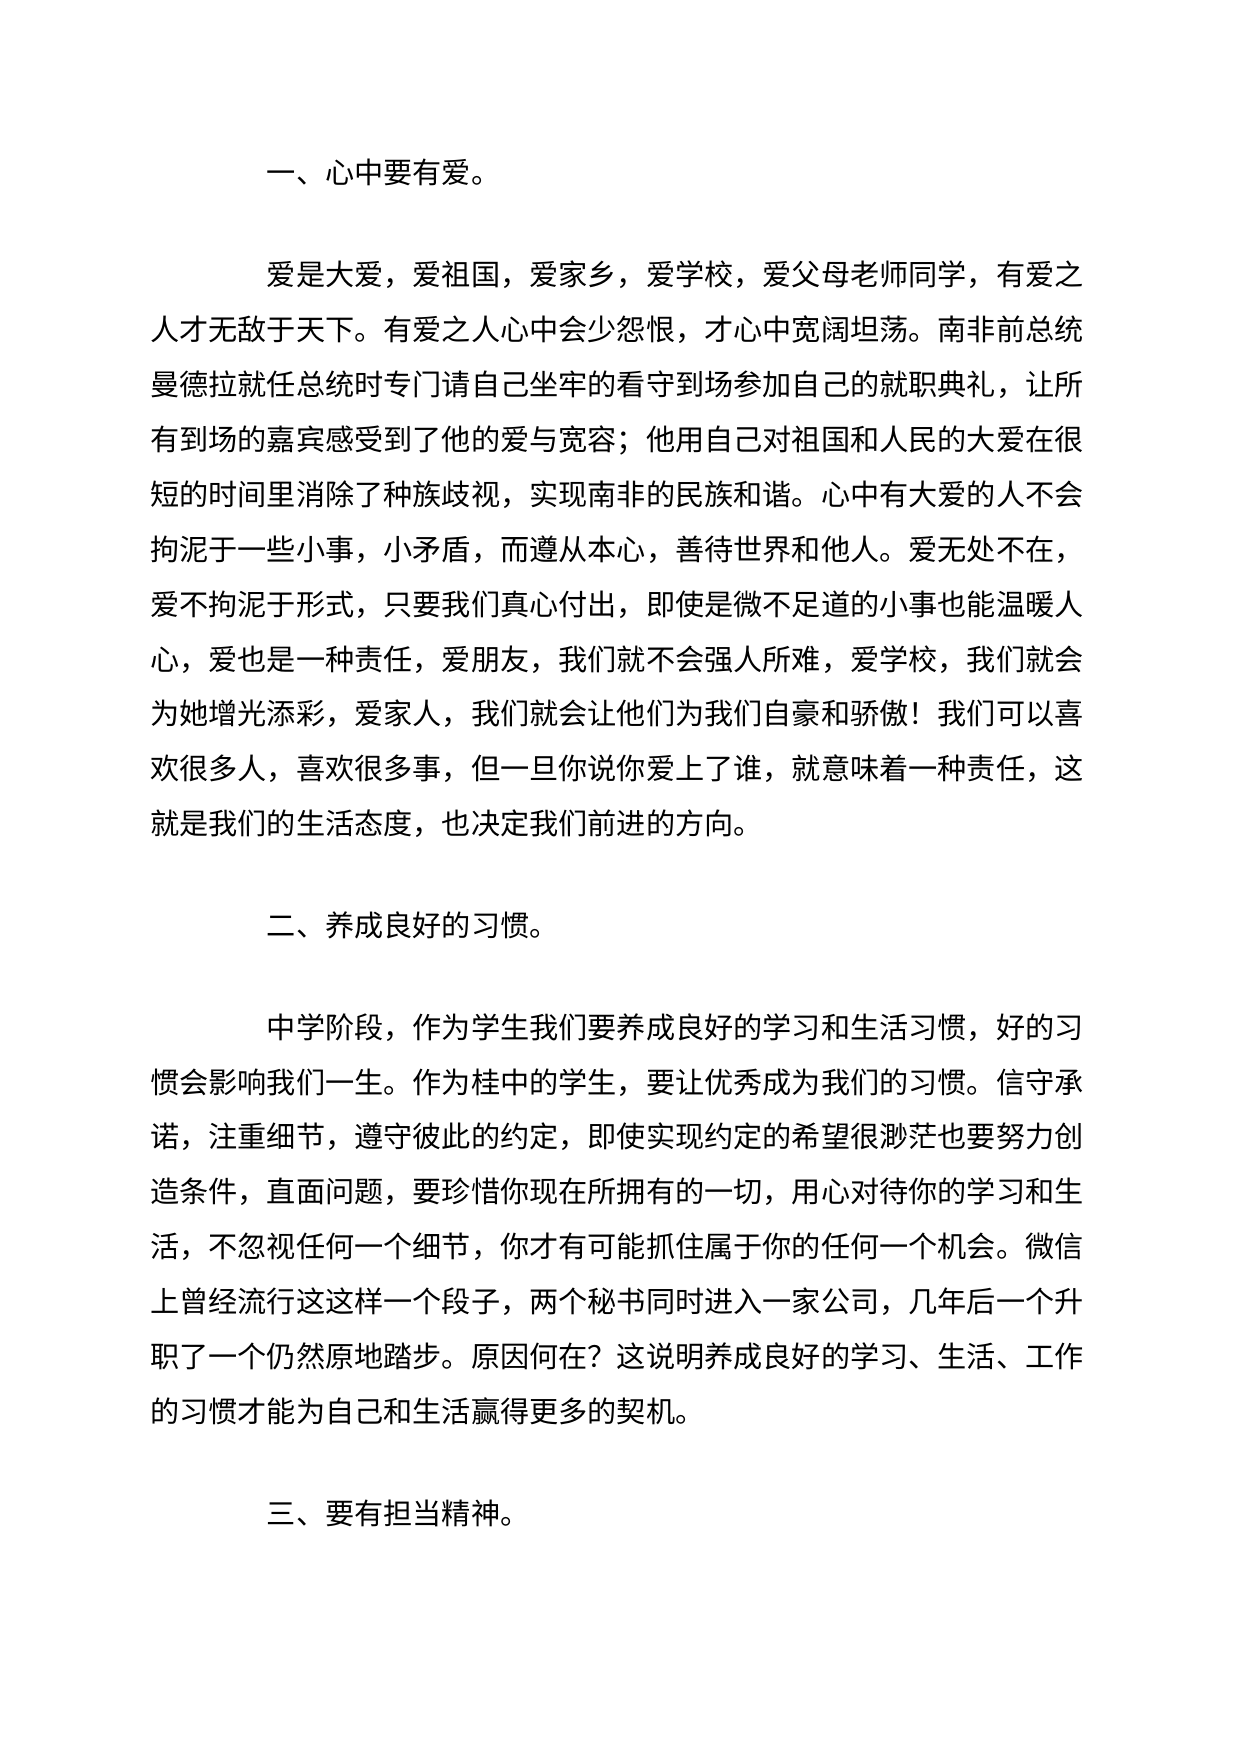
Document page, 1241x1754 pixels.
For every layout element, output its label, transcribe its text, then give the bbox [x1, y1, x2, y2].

text 中学阶段，作为学生我们要养成良好的学习和生活习惯，好的习惯会影响我们一生。作为桂中的学生，要让优秀成为我们的习惯。信守承诺，注重细节，遵守彼此的约定，即使实现约定的希望很渺茫也要努力创造条件，直面问题，要珍惜你现在所拥有的一切，用心对待你的学习和生活，不忽视任何一个细节，你才有可能抓住属于你的任何一个机会。微信上曾经流行这这样一个段子，两个秘书同时进入一家公司，几年后一个升职了一个仍然原地踏步。原因何在？这说明养成良好的学习、生活、工作的习惯才能为自己和生活赢得更多的契机。 [150, 1004, 1090, 1431]
text 一、心中要有爱。 [150, 150, 1090, 192]
text 三、要有担当精神。 [150, 1490, 1090, 1533]
text 爱是大爱，爱祖国，爱家乡，爱学校，爱父母老师同学，有爱之人才无敌于天下。有爱之人心中会少怨恨，才心中宽阔坦荡。南非前总统曼德拉就任总统时专门请自己坐牢的看守到场参加自己的就职典礼，让所有到场的嘉宾感受到了他的爱与宽容；他用自己对祖国和人民的大爱在很短的时间里消除了种族歧视，实现南非的民族和谐。心中有大爱的人不会拘泥于一些小事，小矛盾，而遵从本心，善待世界和他人。爱无处不在，爱不拘泥于形式，只要我们真心付出，即使是微不足道的小事也能温暖人心，爱也是一种责任，爱朋友，我们就不会强人所难，爱学校，我们就会为她增光添彩，爱家人，我们就会让他们为我们自豪和骄傲！我们可以喜欢很多人，喜欢很多事，但一旦你说你爱上了谁，就意味着一种责任，这就是我们的生活态度，也决定我们前进的方向。 [150, 252, 1090, 843]
text 二、养成良好的习惯。 [150, 902, 1090, 945]
